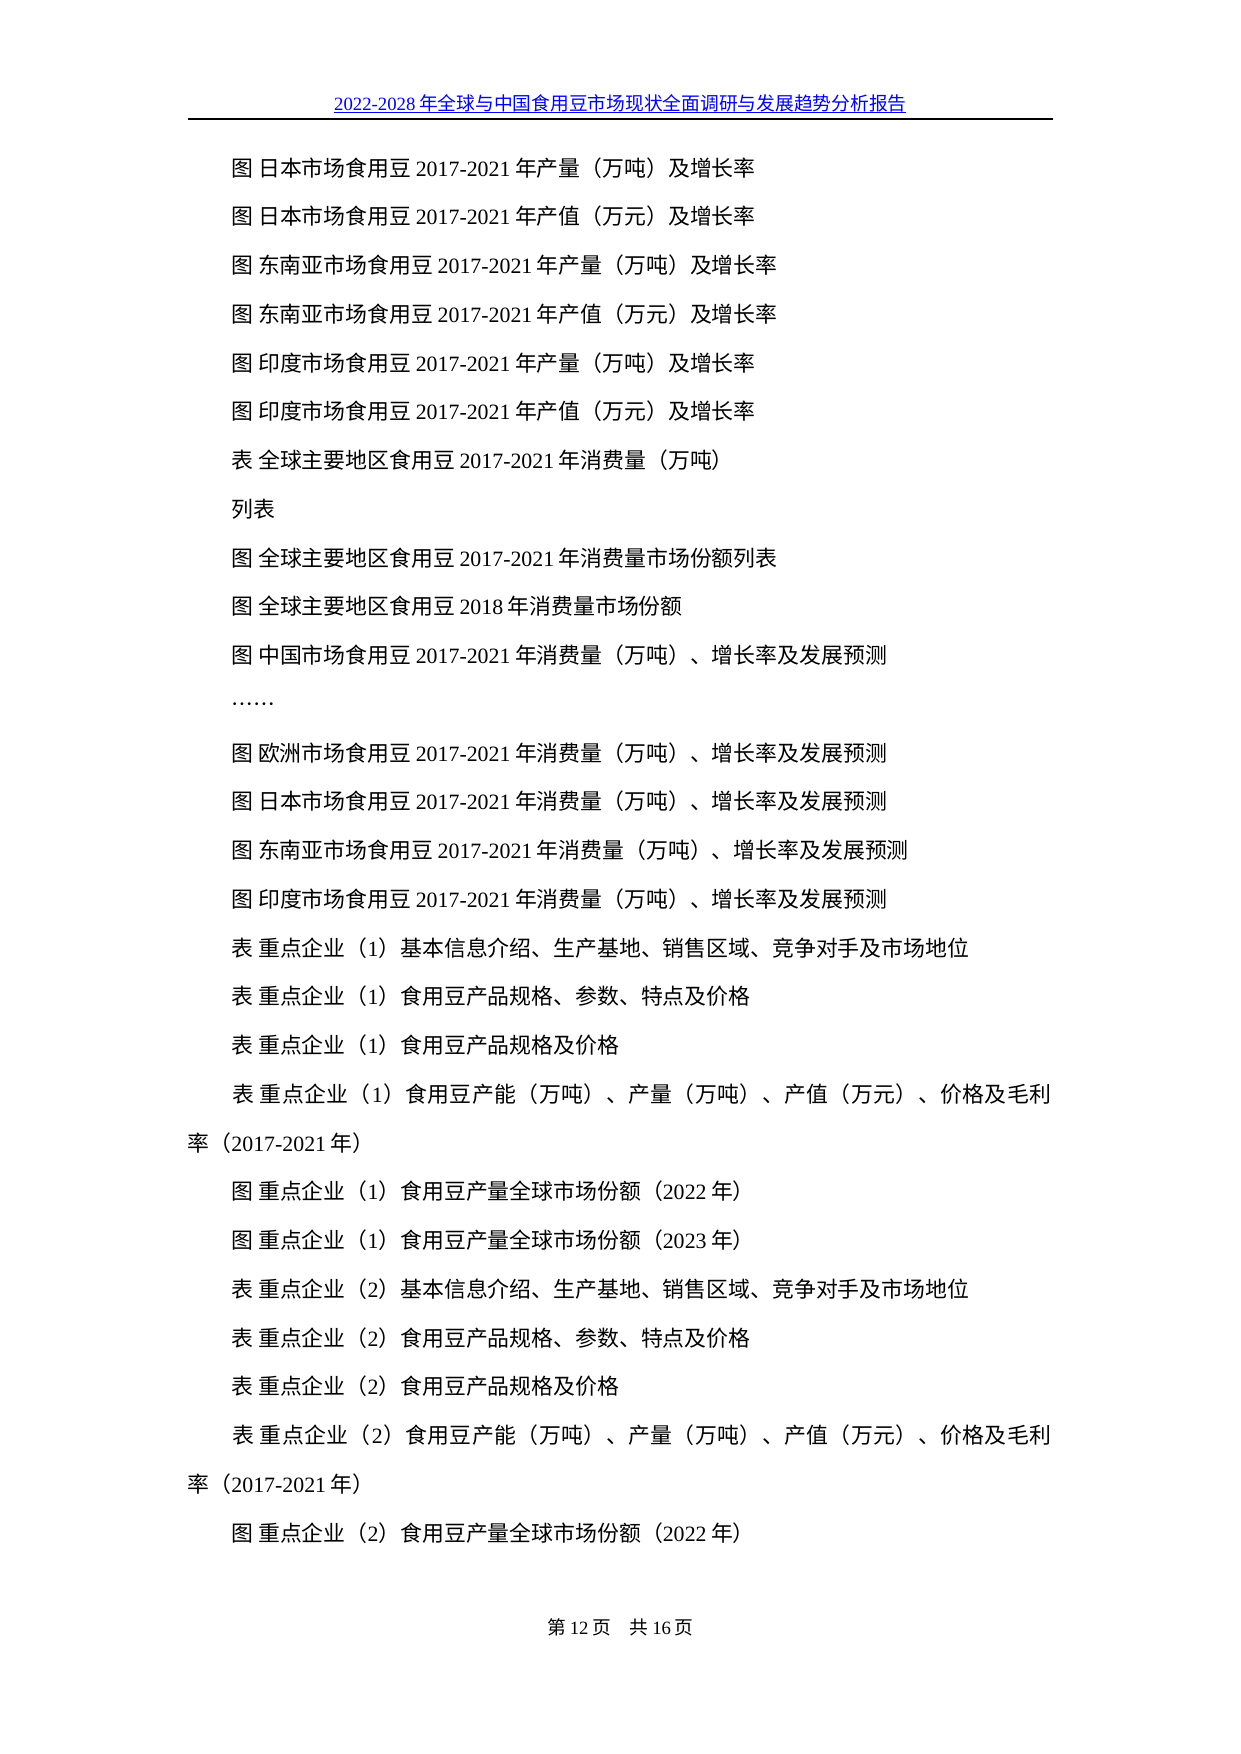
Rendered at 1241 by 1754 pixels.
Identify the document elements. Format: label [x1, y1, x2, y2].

text [187, 150, 1053, 1548]
